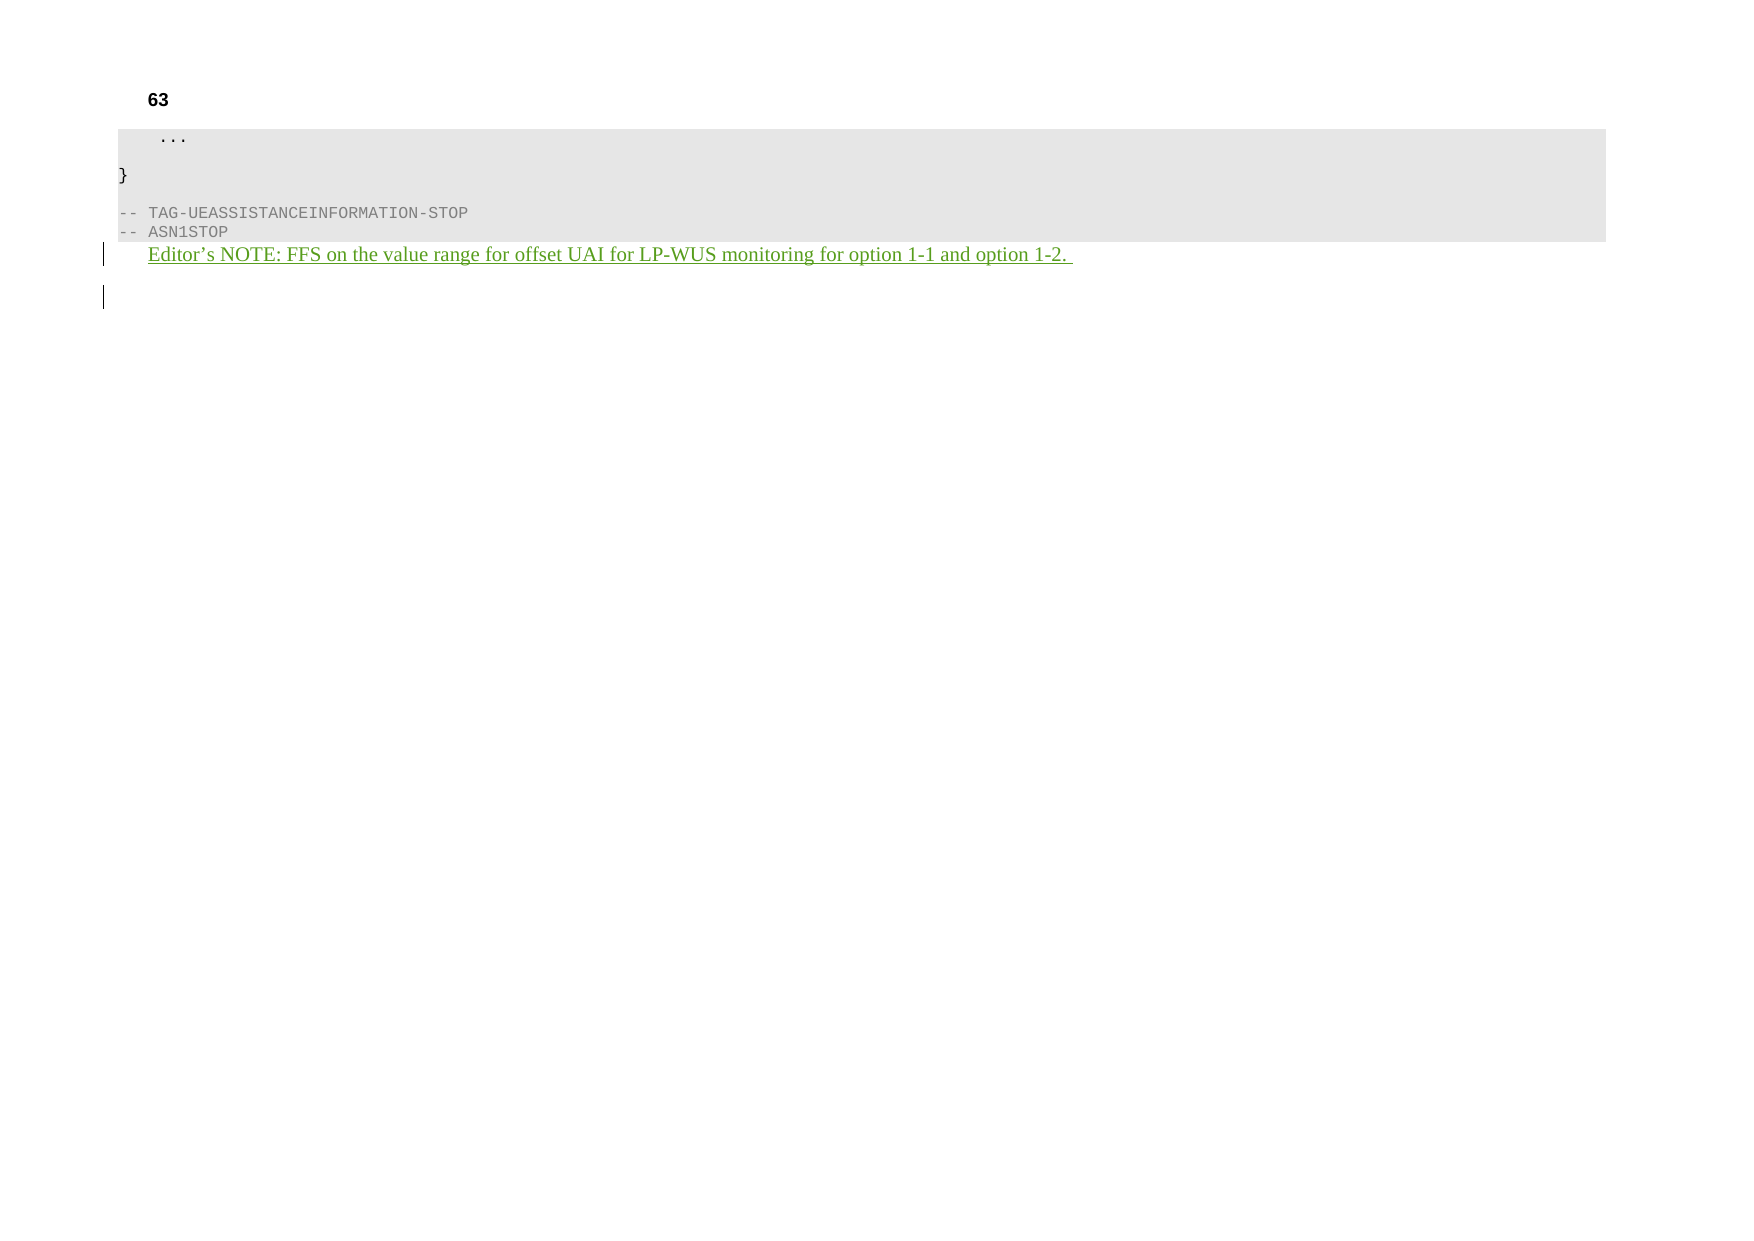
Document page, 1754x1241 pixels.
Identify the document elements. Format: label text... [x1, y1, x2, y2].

text ... [118, 129, 1606, 148]
text -- ASN1STOP [118, 223, 1606, 242]
text } [118, 167, 1606, 185]
text -- TAG-UEASSISTANCEINFORMATION-STOP [118, 204, 1606, 223]
